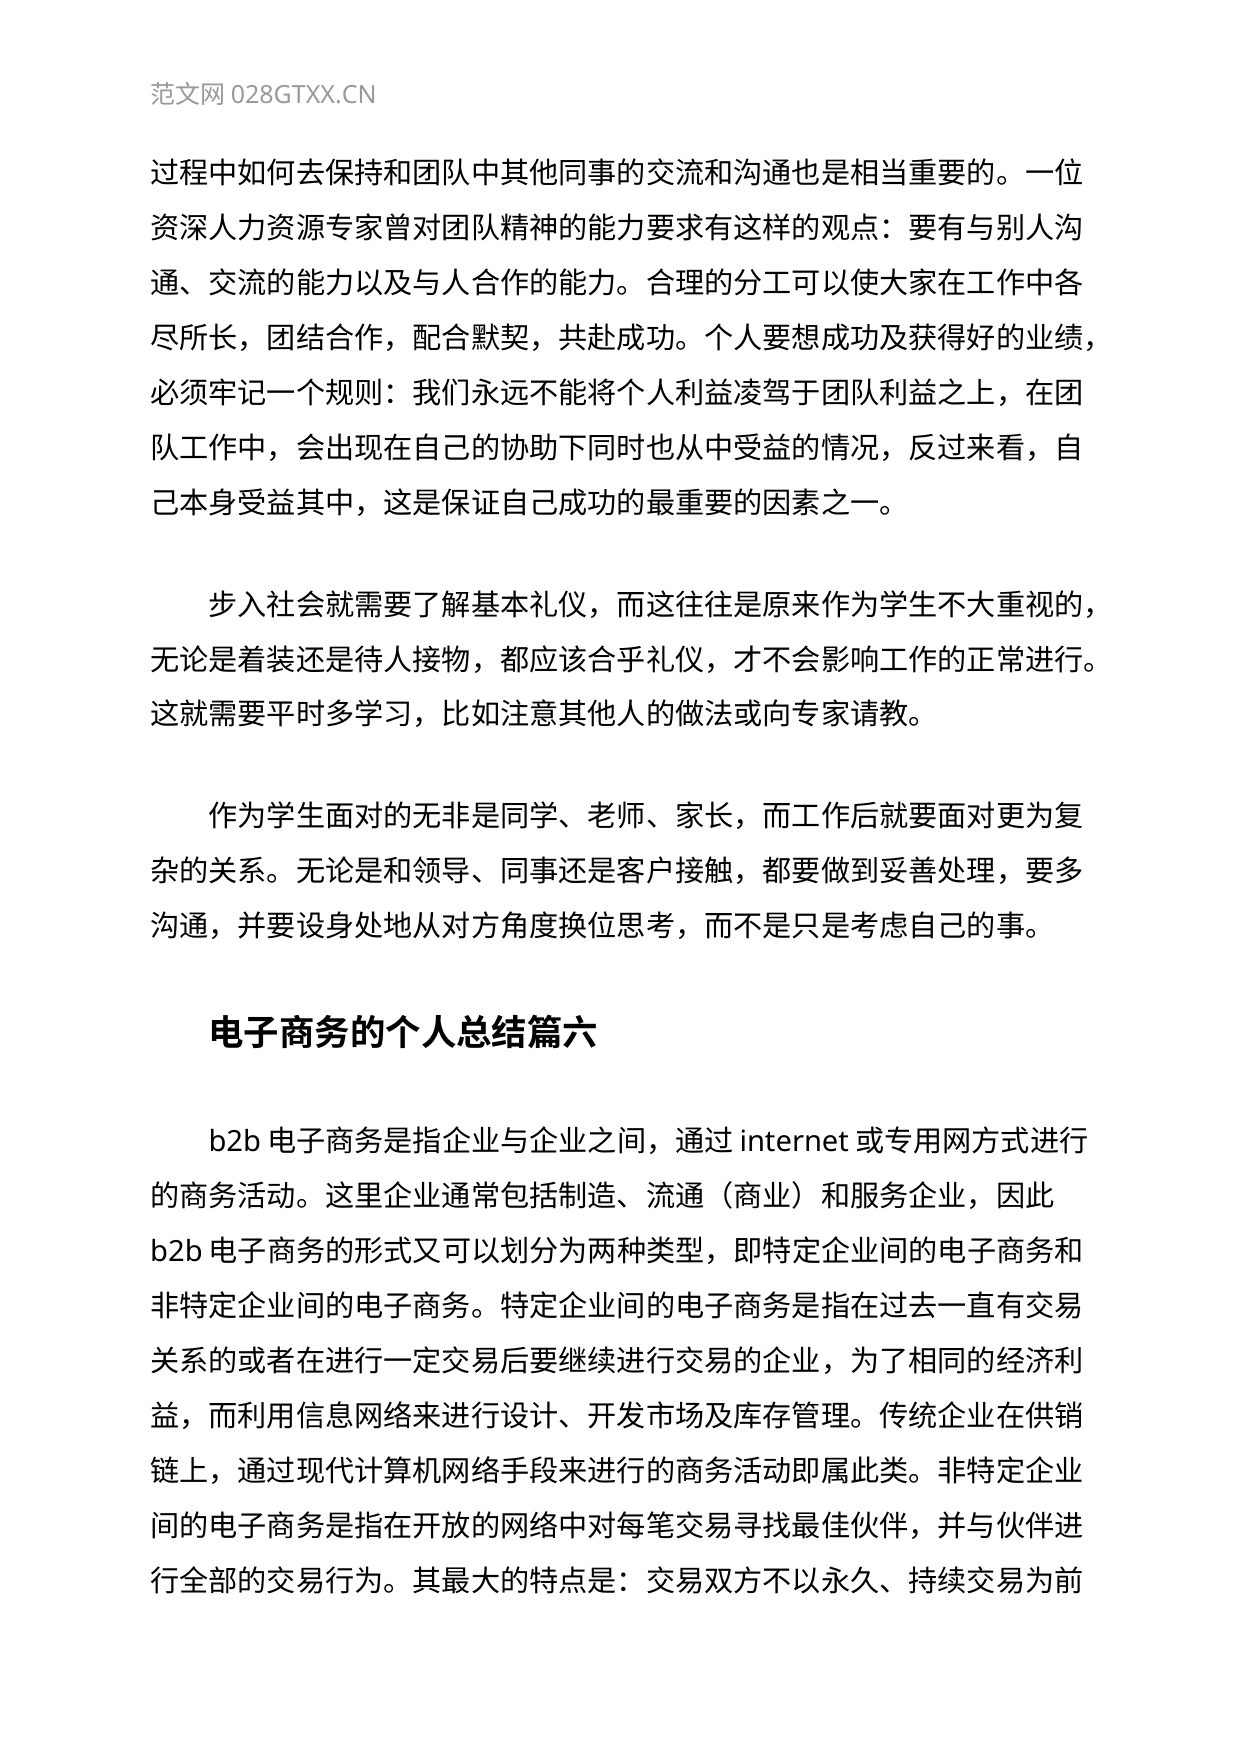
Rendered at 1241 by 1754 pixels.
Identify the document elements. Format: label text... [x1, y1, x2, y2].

text 步入社会就需要了解基本礼仪，而这往往是原来作为学生不大重视的，无论是着装还是待人接物，都应该合乎礼仪，才不会影响工作的正常进行。这就需要平时多学习，比如注意其他人的做法或向专家请教。 [150, 581, 1090, 733]
text 电子商务的个人总结篇六 [150, 1004, 1090, 1056]
text 作为学生面对的无非是同学、老师、家长，而工作后就要面对更为复杂的关系。无论是和领导、同事还是客户接触，都要做到妥善处理，要多沟通，并要设身处地从对方角度换位思考，而不是只是考虑自己的事。 [150, 793, 1090, 945]
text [150, 150, 1090, 522]
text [150, 1118, 1090, 1599]
